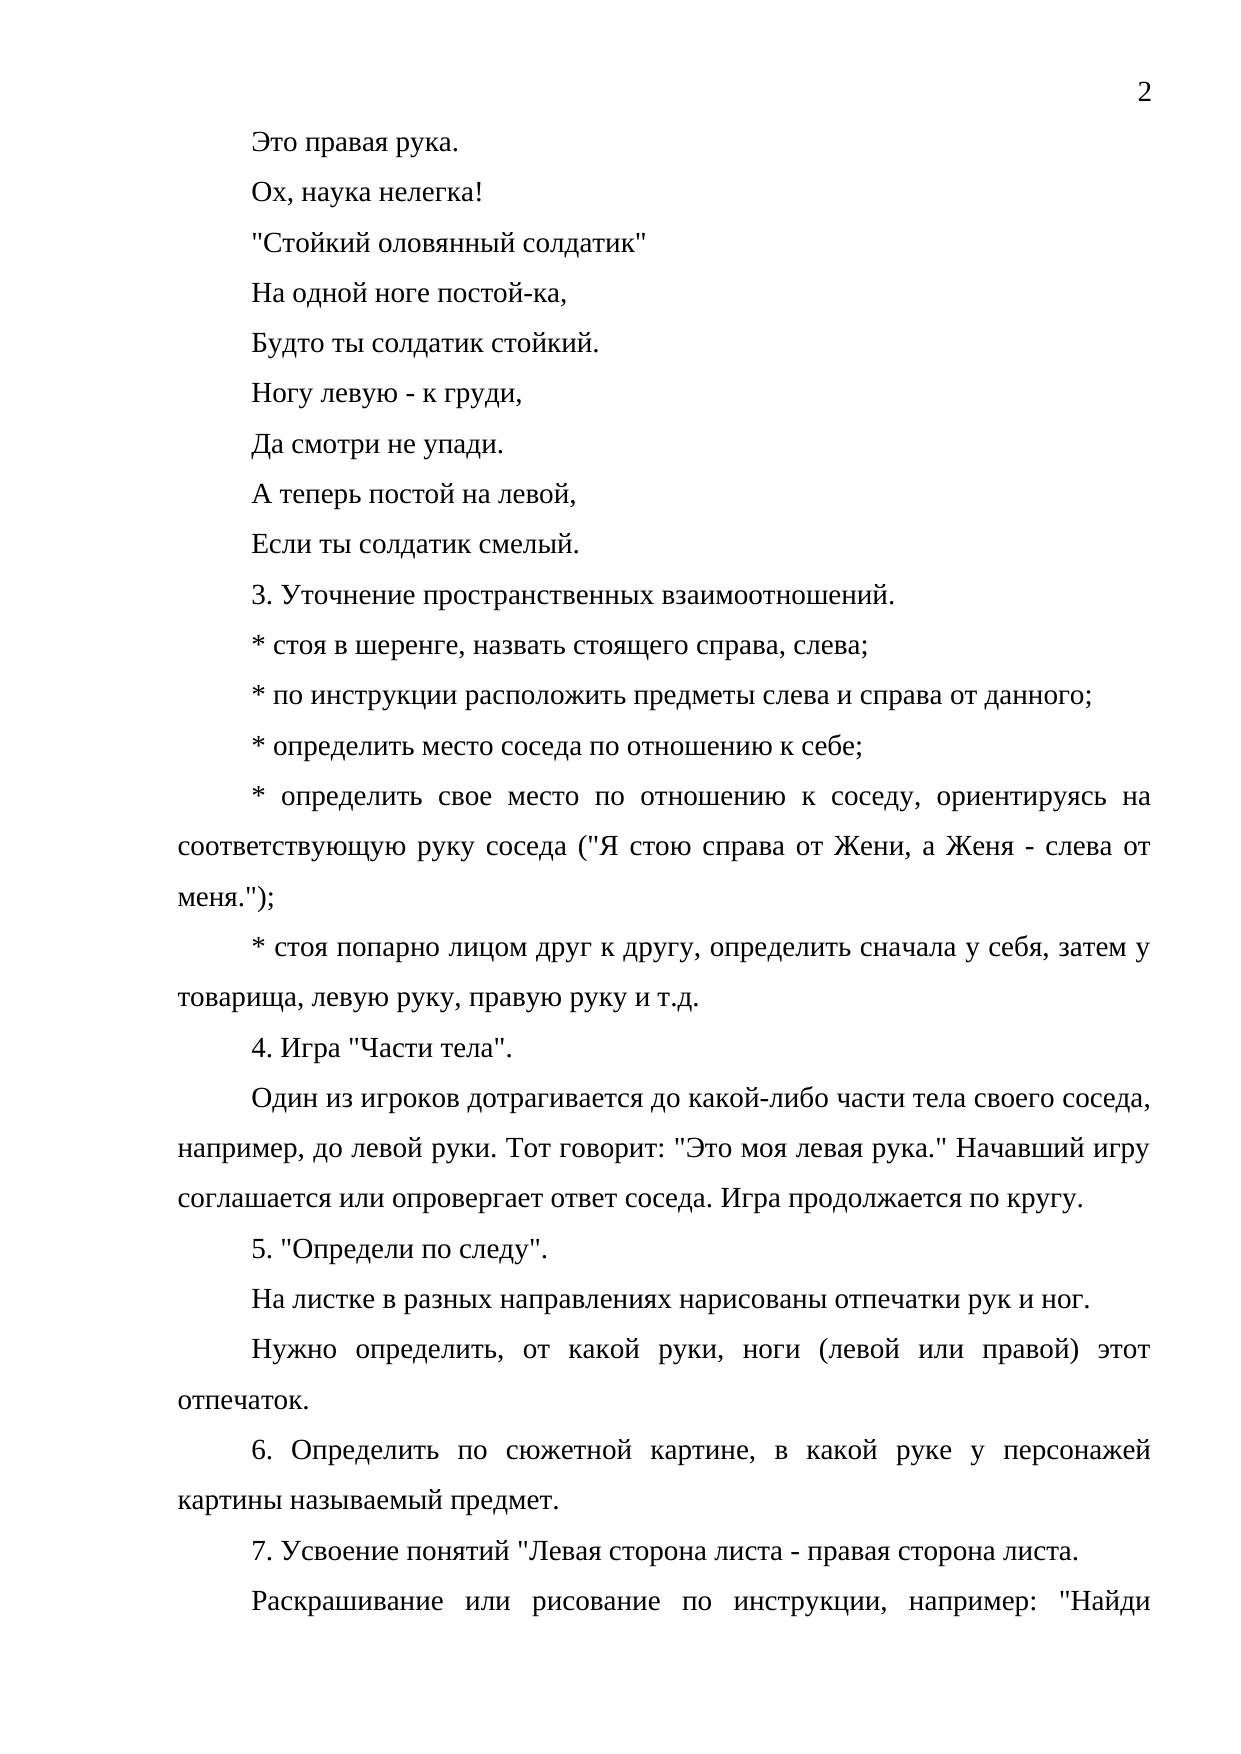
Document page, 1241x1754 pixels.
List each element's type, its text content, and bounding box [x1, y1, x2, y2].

text 4. Игра "Части тела". [177, 1030, 1152, 1063]
text Ох, наука нелегка! [177, 174, 1152, 208]
text * определить место соседа по отношению к себе; [177, 728, 1152, 761]
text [177, 1583, 1152, 1617]
text Ногу левую - к груди, [177, 376, 1152, 409]
text * стоя попарно лицом друг к другу, определить сначала у себя, затем у товарища, левую руку, правую руку и т.д. [177, 929, 1152, 1013]
text Это правая рука. [177, 124, 1152, 158]
text 5. "Определи по следу". [177, 1231, 1152, 1264]
text 3. Уточнение пространственных взаимоотношений. [177, 577, 1152, 610]
text * стоя в шеренге, назвать стоящего справа, слева; [177, 627, 1152, 661]
text * определить свое место по отношению к соседу, ориентируясь на соответствующую руку соседа ("Я стою справа от Жени, а Женя - слева от меня."); [177, 778, 1152, 912]
text 7. Усвоение понятий "Левая сторона листа - правая сторона листа. [177, 1533, 1152, 1566]
text Один из игроков дотрагивается до какой-либо части тела своего соседа, например, до левой руки. Тот говорит: "Это моя левая рука." Начавший игру соглашается или опровергает ответ соседа. Игра продолжается по кругу. [177, 1080, 1152, 1214]
text На листке в разных направлениях нарисованы отпечатки рук и ног. [177, 1281, 1152, 1315]
text Да смотри не упади. [177, 426, 1152, 459]
text А теперь постой на левой, [177, 476, 1152, 510]
text Если ты солдатик смелый. [177, 527, 1152, 560]
text "Стойкий оловянный солдатик" [177, 225, 1152, 258]
text Будто ты солдатик стойкий. [177, 325, 1152, 359]
text 6. Определить по сюжетной картине, в какой руке у персонажей картины называемый предмет. [177, 1432, 1152, 1516]
text * по инструкции расположить предметы слева и справа от данного; [177, 677, 1152, 711]
text На одной ноге постой-ка, [177, 275, 1152, 308]
text Нужно определить, от какой руки, ноги (левой или правой) этот отпечаток. [177, 1332, 1152, 1415]
